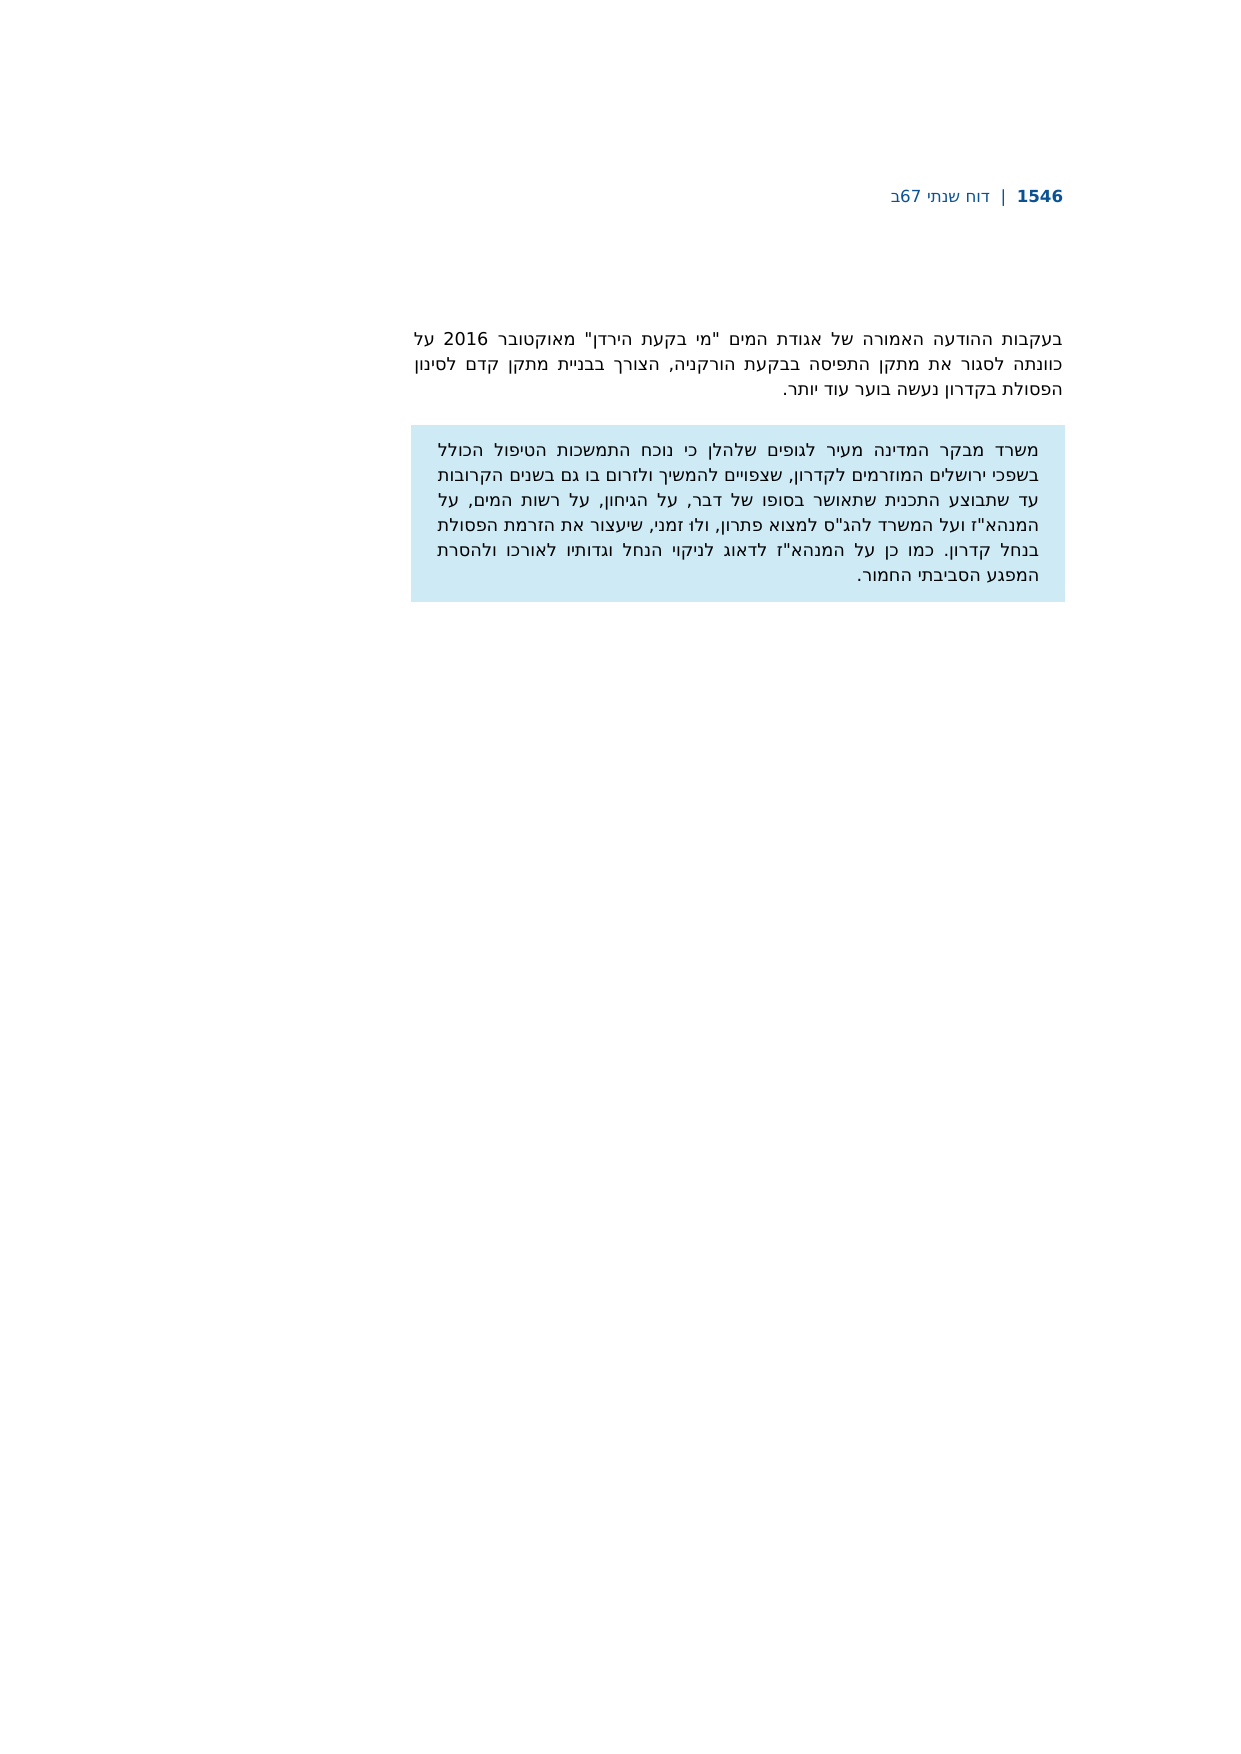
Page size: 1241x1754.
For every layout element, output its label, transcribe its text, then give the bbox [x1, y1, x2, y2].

text בעקבות ההודעה האמורה של אגודת המים "מי בקעת הירדן" מאוקטובר 2016 על כוונתה לסגור את מתקן התפיסה בבקעת הורקניה, הצורך בבניית מתקן קדם לסינון הפסולת בקדרון נעשה בוער עוד יותר. [413, 325, 1063, 400]
text משרד מבקר המדינה מעיר לגופים שלהלן כי נוכח התמשכות הטיפול הכולל בשפכי ירושלים המוזרמים לקדרון, שצפויים להמשיך ולזרום בו גם בשנים הקרובות עד שתבוצע התכנית שתאושר בסופו של דבר, על הגיחון, על רשות המים, על המנהא"ז ועל המשרד להג"ס למצוא פתרון, ולוּ זמני, שיעצור את הזרמת הפסולת בנחל קדרון. כמו כן על המנהא"ז לדאוג לניקוי הנחל וגדותיו לאורכו ולהסרת המפגע הסביבתי החמור. [414, 428, 1062, 599]
